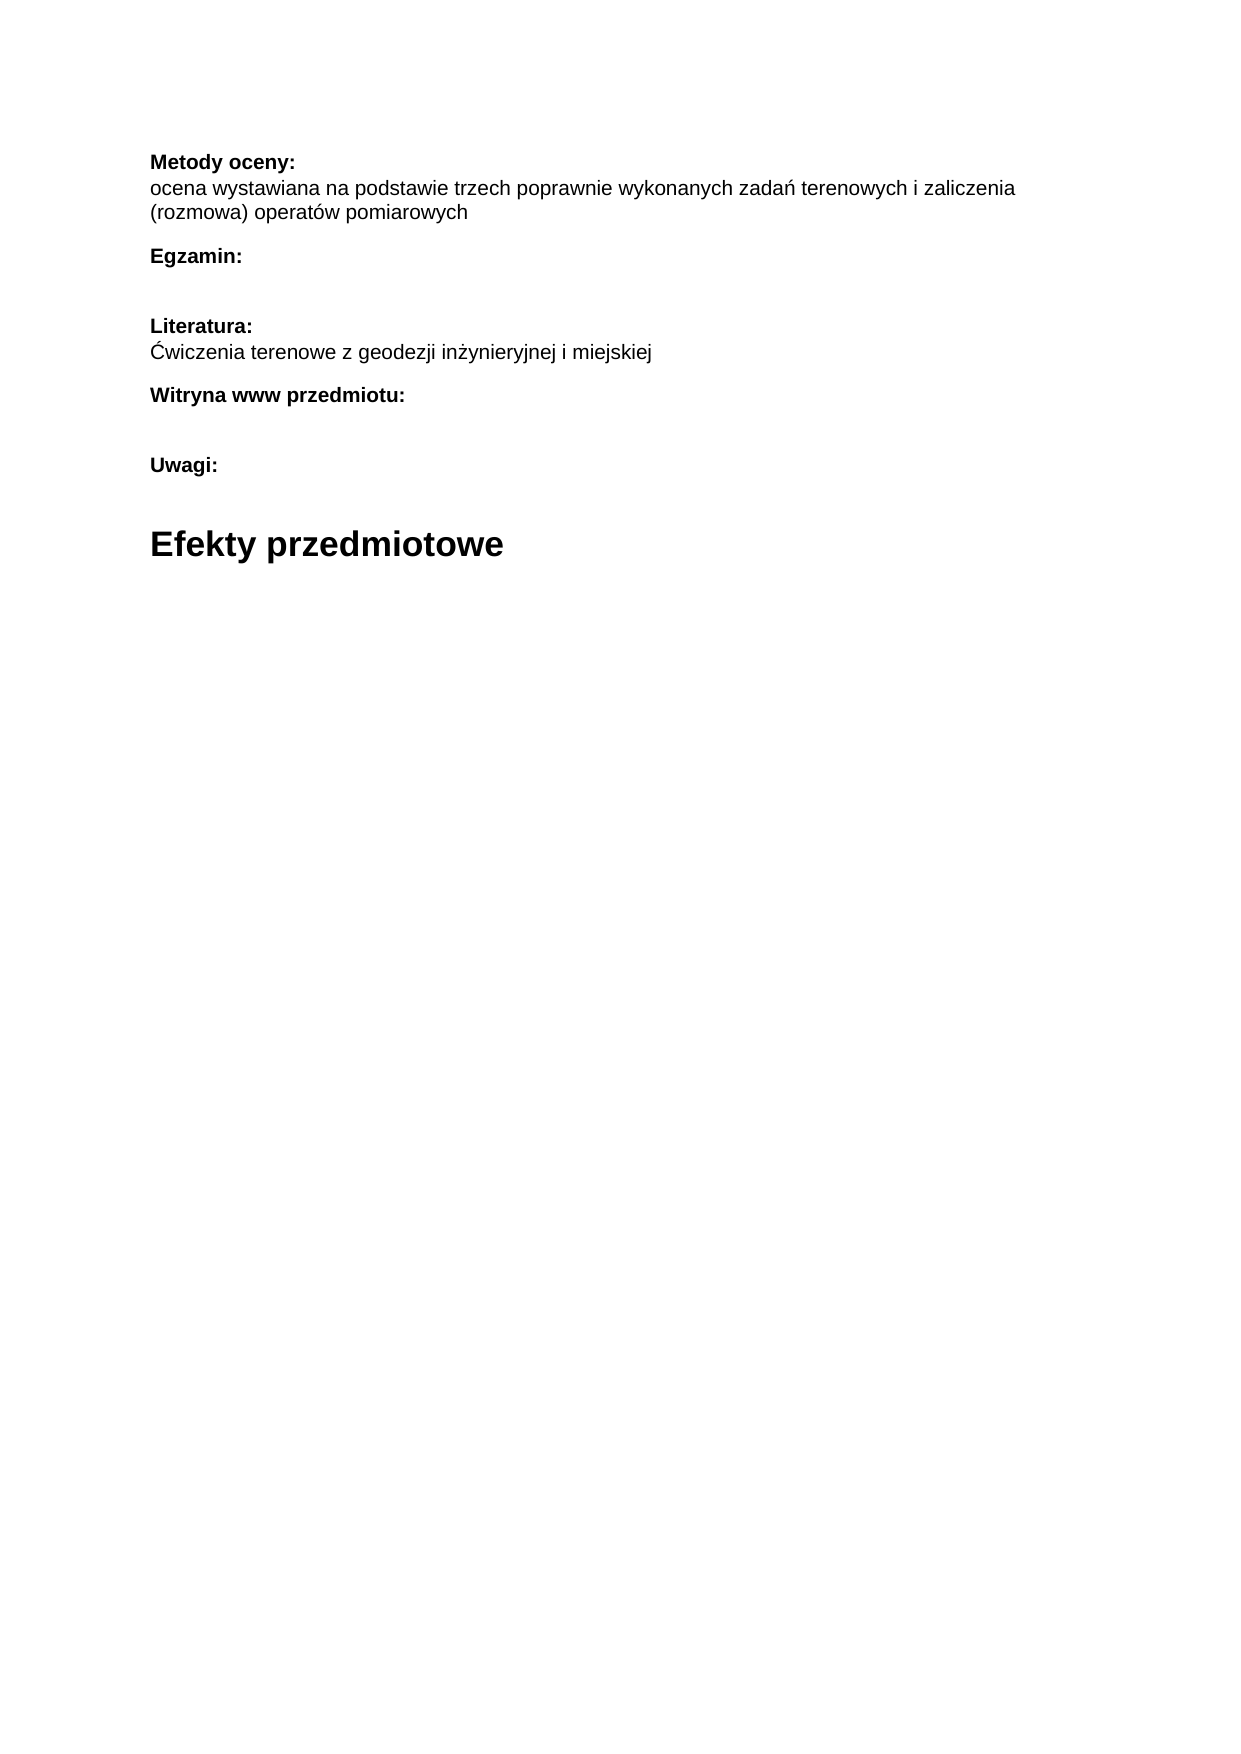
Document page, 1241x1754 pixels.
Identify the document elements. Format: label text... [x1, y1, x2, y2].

text Uwagi: [150, 453, 1090, 477]
subtitle Efekty przedmiotowe [150, 523, 1090, 564]
text Ćwiczenia terenowe z geodezji inżynieryjnej i miejskiej [150, 339, 1090, 363]
text ocena wystawiana na podstawie trzech poprawnie wykonanych zadań terenowych i zaliczenia (rozmowa) operatów pomiarowych [150, 176, 1090, 224]
text Egzamin: [150, 244, 1090, 268]
text Metody oceny: [150, 150, 1090, 174]
text Witryna www przedmiotu: [150, 383, 1090, 407]
text Literatura: [150, 313, 1090, 337]
